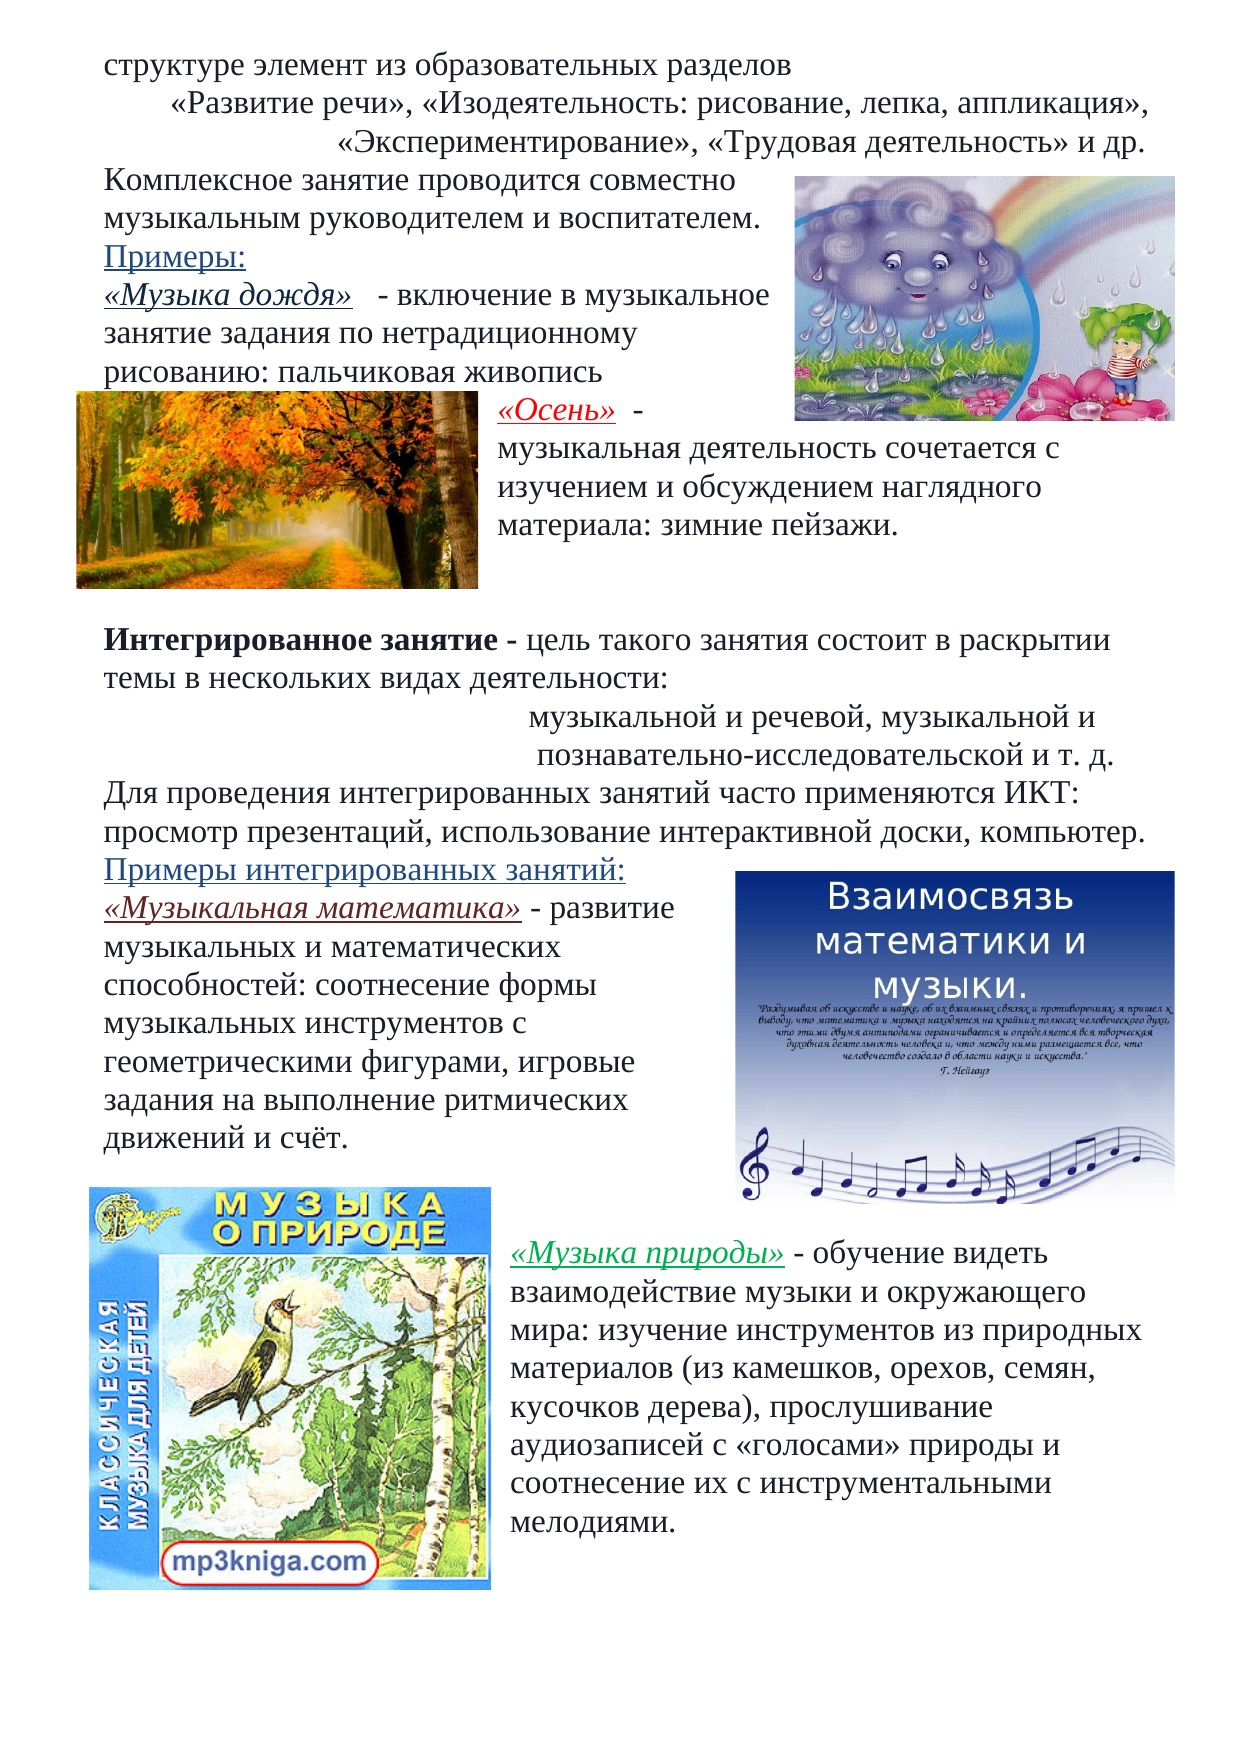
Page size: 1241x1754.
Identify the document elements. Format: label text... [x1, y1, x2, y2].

text познавательно-исследовательской и т. д. Для проведения интегрированных занятий часто применяются ИКТ: просмотр презентаций, использование интерактивной доски, компьютер. [103, 734, 1152, 849]
text музыкальной и речевой, музыкальной и [103, 696, 1152, 734]
text темы в нескольких видах деятельности: [103, 658, 1152, 696]
text Примеры интегрированных занятий: [103, 849, 1152, 888]
text Примеры: [103, 236, 793, 274]
text «Экспериментирование», «Трудовая деятельность» и др. Комплексное занятие проводится совместно музыкальным руководителем и воспитателем. [103, 121, 1152, 236]
picture [89, 1187, 492, 1590]
text структуре элемент из образовательных разделов [103, 44, 1152, 83]
text «Развитие речи», «Изодеятельность: рисование, лепка, аппликация», [103, 83, 1152, 121]
picture [733, 871, 1175, 1203]
text Интегрированное занятие - цель такого занятия состоит в раскрытии [103, 619, 1152, 658]
text «Музыкальная математика» - развитие музыкальных и математических способностей: соотнесение формы музыкальных инструментов с геометрическими фигурами, игровые задания на выполнение ритмических движений и счёт. [103, 888, 733, 1156]
picture [75, 391, 479, 588]
text «Осень» - музыкальная деятельность сочетается с изучением и обсуждением наглядного материала: зимние пейзажи. [103, 389, 1152, 543]
picture [793, 176, 1175, 421]
text «Музыка природы» - обучение видеть взаимодействие музыки и окружающего мира: изучение инструментов из природных материалов (из камешков, орехов, семян, кусочков дерева), прослушивание аудиозаписей с «голосами» природы и соотнесение их с инструментальными мелодиями. [492, 1233, 1152, 1539]
text «Музыка дождя» - включение в музыкальное занятие задания по нетрадиционному рисованию: пальчиковая живопись [103, 274, 793, 389]
